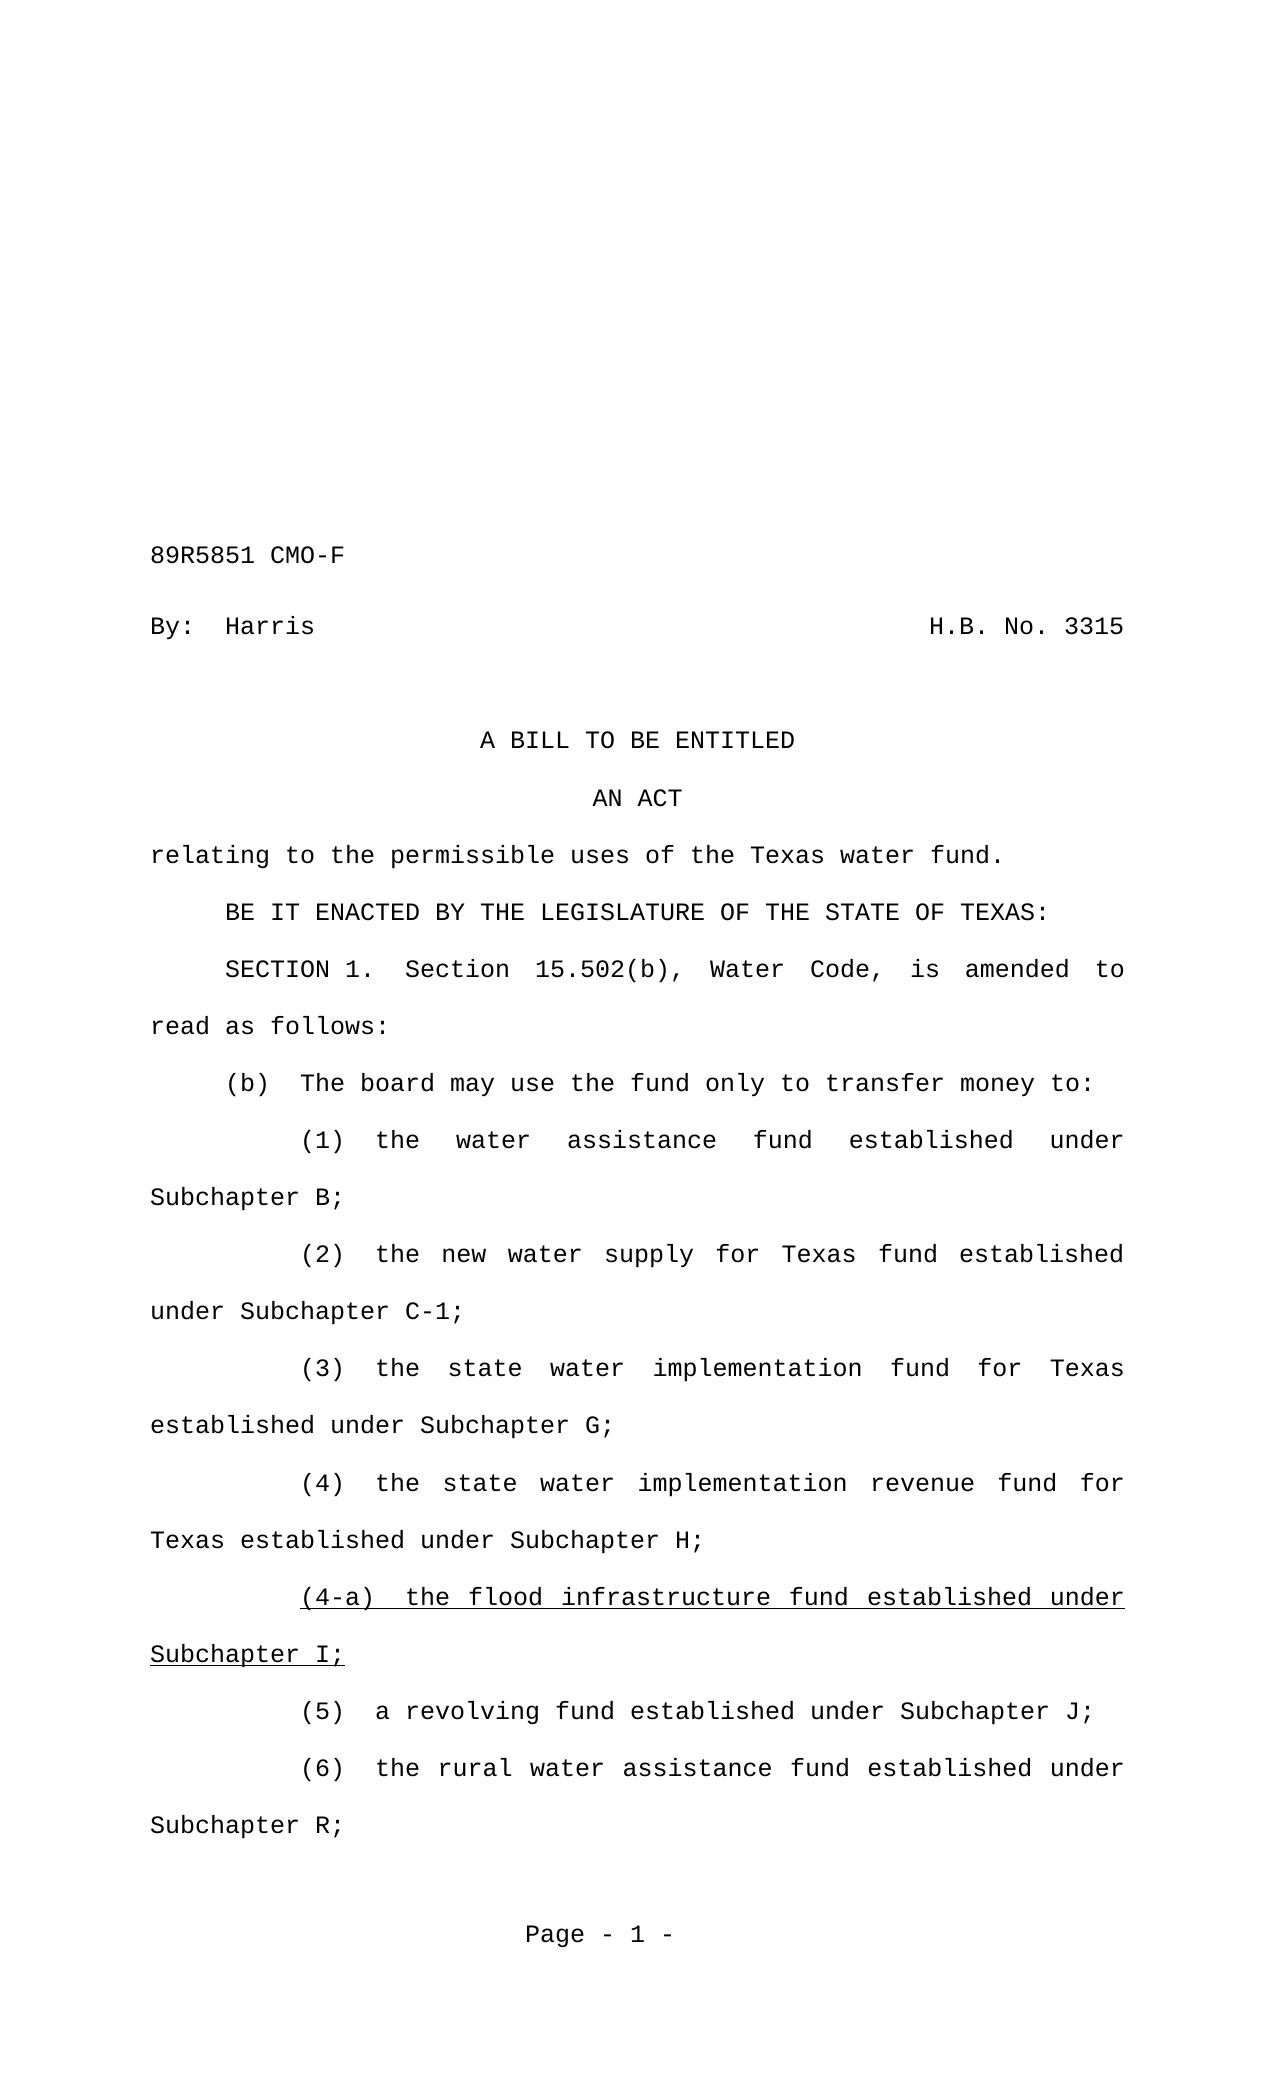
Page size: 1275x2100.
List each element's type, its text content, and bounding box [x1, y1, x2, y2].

text 89R5851 CMO-F [150, 542, 1125, 571]
text relating to the permissible uses of the Texas water fund. [150, 842, 1125, 871]
text (4-a) the flood infrastructure fund established under Subchapter I; [150, 1584, 1125, 1670]
text (4) the state water implementation revenue fund for Texas established under Subchapter H; [150, 1470, 1125, 1556]
text (6) the rural water assistance fund established under Subchapter R; [150, 1755, 1125, 1841]
text By: Harris H.B. No. 3315 [150, 614, 1125, 642]
text A BILL TO BE ENTITLED [150, 728, 1125, 756]
text BE IT ENACTED BY THE LEGISLATURE OF THE STATE OF TEXAS: [150, 899, 1125, 928]
text (1) the water assistance fund established under Subchapter B; [150, 1127, 1125, 1213]
text SECTION 1. Section 15.502(b), Water Code, is amended to read as follows: [150, 956, 1125, 1042]
text AN ACT [150, 785, 1125, 813]
text (5) a revolving fund established under Subchapter J; [150, 1698, 1125, 1727]
text (2) the new water supply for Texas fund established under Subchapter C-1; [150, 1242, 1125, 1327]
text (3) the state water implementation fund for Texas established under Subchapter G; [150, 1356, 1125, 1441]
text (b) The board may use the fund only to transfer money to: [150, 1070, 1125, 1099]
